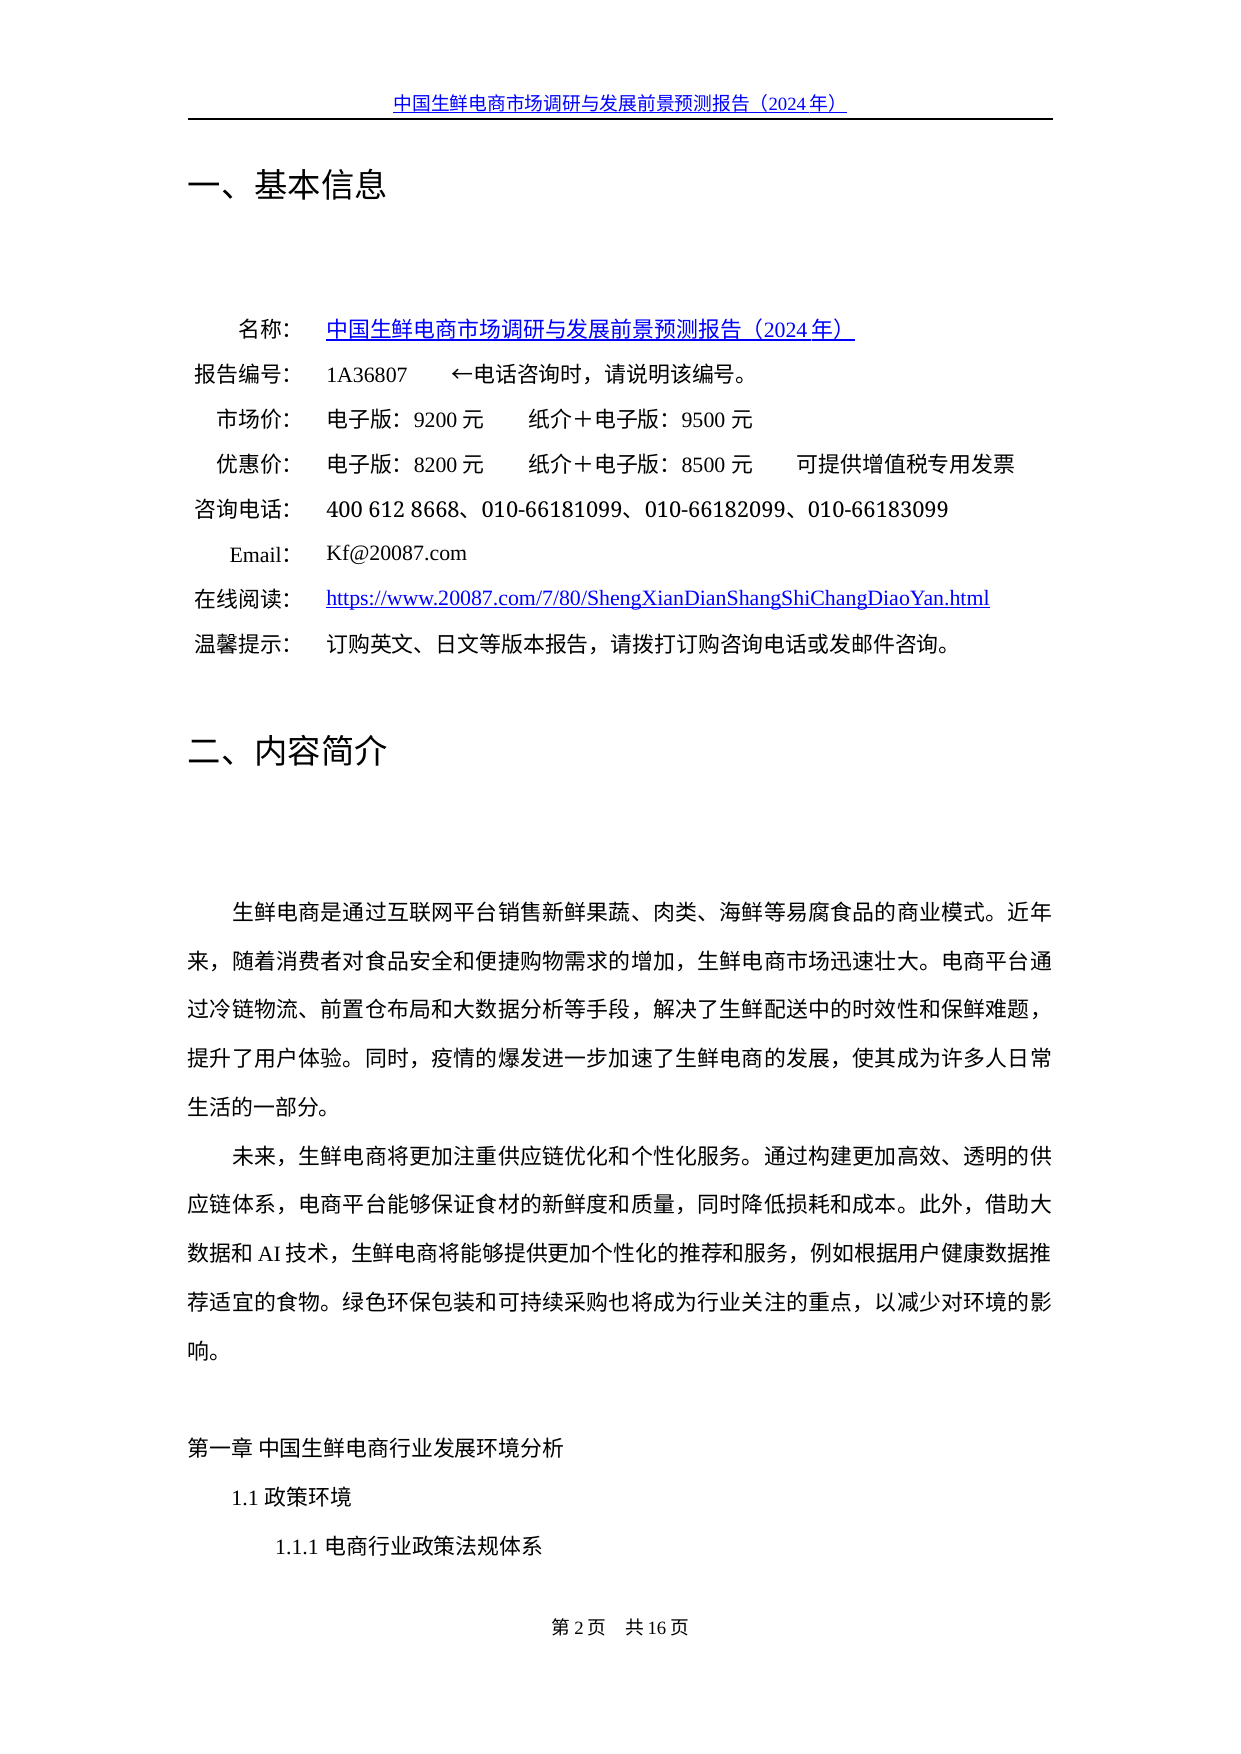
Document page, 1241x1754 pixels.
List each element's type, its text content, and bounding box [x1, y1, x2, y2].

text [187, 894, 1053, 1561]
table_cell [315, 582, 1073, 627]
table_cell 报告编号： [167, 357, 315, 402]
table_cell 1A36807 ←电话咨询时，请说明该编号。 [315, 357, 1073, 402]
table_cell 电子版：9200 元 纸介＋电子版：9500 元 [315, 402, 1073, 447]
table_cell 在线阅读： [167, 582, 315, 627]
table_cell 400 612 8668、010-66181099、010-66182099、010-66183099 [315, 492, 1073, 537]
table_header 名称： [167, 312, 315, 357]
table_cell 订购英文、日文等版本报告，请拨打订购咨询电话或发邮件咨询。 [315, 627, 1073, 672]
table_cell Kf@20087.com [315, 537, 1073, 582]
table_cell 电子版：8200 元 纸介＋电子版：8500 元 可提供增值税专用发票 [315, 447, 1073, 492]
title 二、内容简介 [187, 717, 1053, 782]
table_cell 优惠价： [167, 447, 315, 492]
title 一、基本信息 [187, 150, 1053, 215]
table_cell 温馨提示： [167, 627, 315, 672]
table_header 中国生鲜电商市场调研与发展前景预测报告（2024年） [315, 312, 1073, 357]
table_cell 市场价： [167, 402, 315, 447]
table_cell 咨询电话： [167, 492, 315, 537]
table_cell Email： [167, 537, 315, 582]
